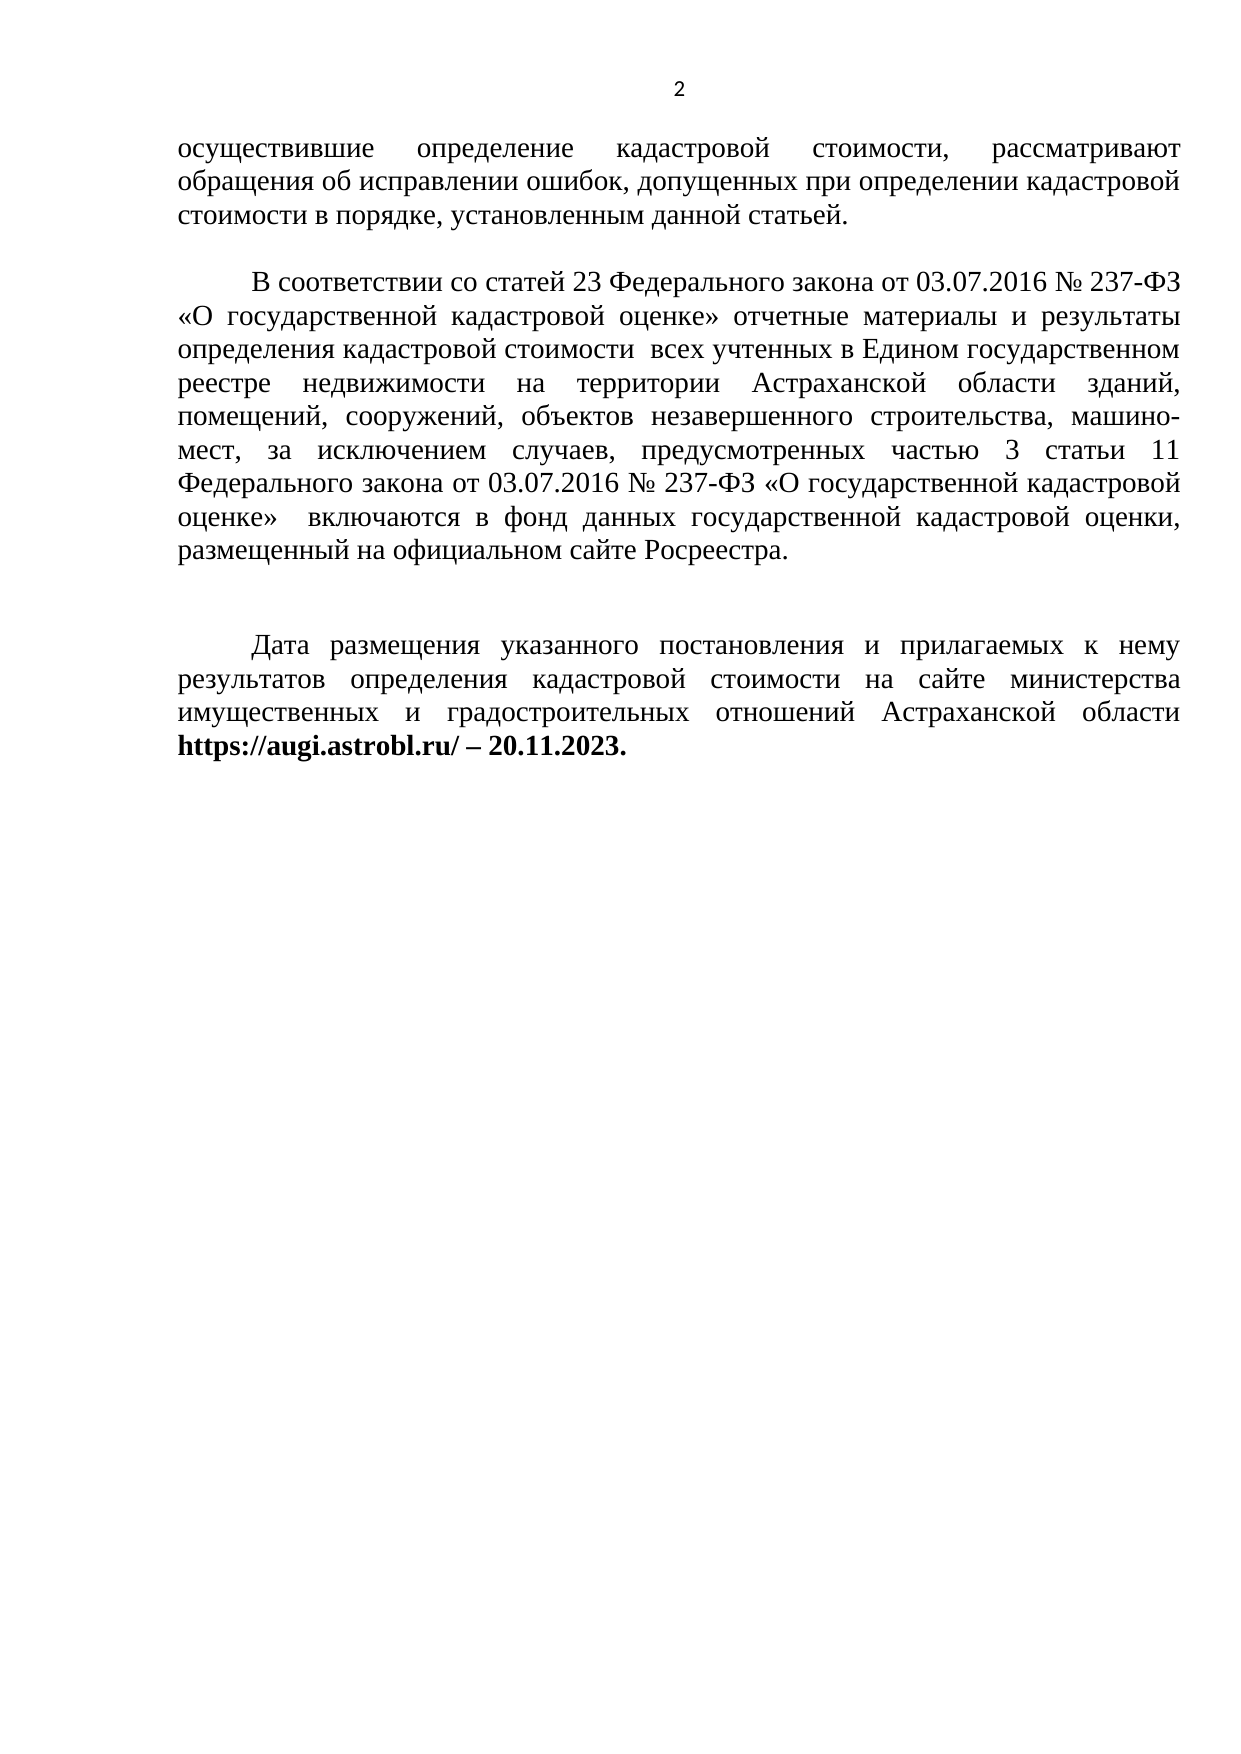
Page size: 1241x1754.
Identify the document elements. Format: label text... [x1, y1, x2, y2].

text Дата размещения указанного постановления и прилагаемых к нему результатов определения кадастровой стоимости на сайте министерства имущественных и градостроительных отношений Астраханской области https://augi.astrobl.ru/ – 20.11.2023. [177, 627, 1181, 762]
text В соответствии со статей 23 Федерального закона от 03.07.2016 № 237-ФЗ «О государственной кадастровой оценке» отчетные материалы и результаты определения кадастровой стоимости всех учтенных в Едином государственном реестре недвижимости на территории Астраханской области зданий, помещений, сооружений, объектов незавершенного строительства, машино-мест, за исключением случаев, предусмотренных частью 3 статьи 11 Федерального закона от 03.07.2016 № 237-ФЗ «О государственной кадастровой оценке» включаются в фонд данных государственной кадастровой оценки, размещенный на официальном сайте Росреестра. [177, 264, 1181, 566]
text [177, 130, 1181, 231]
